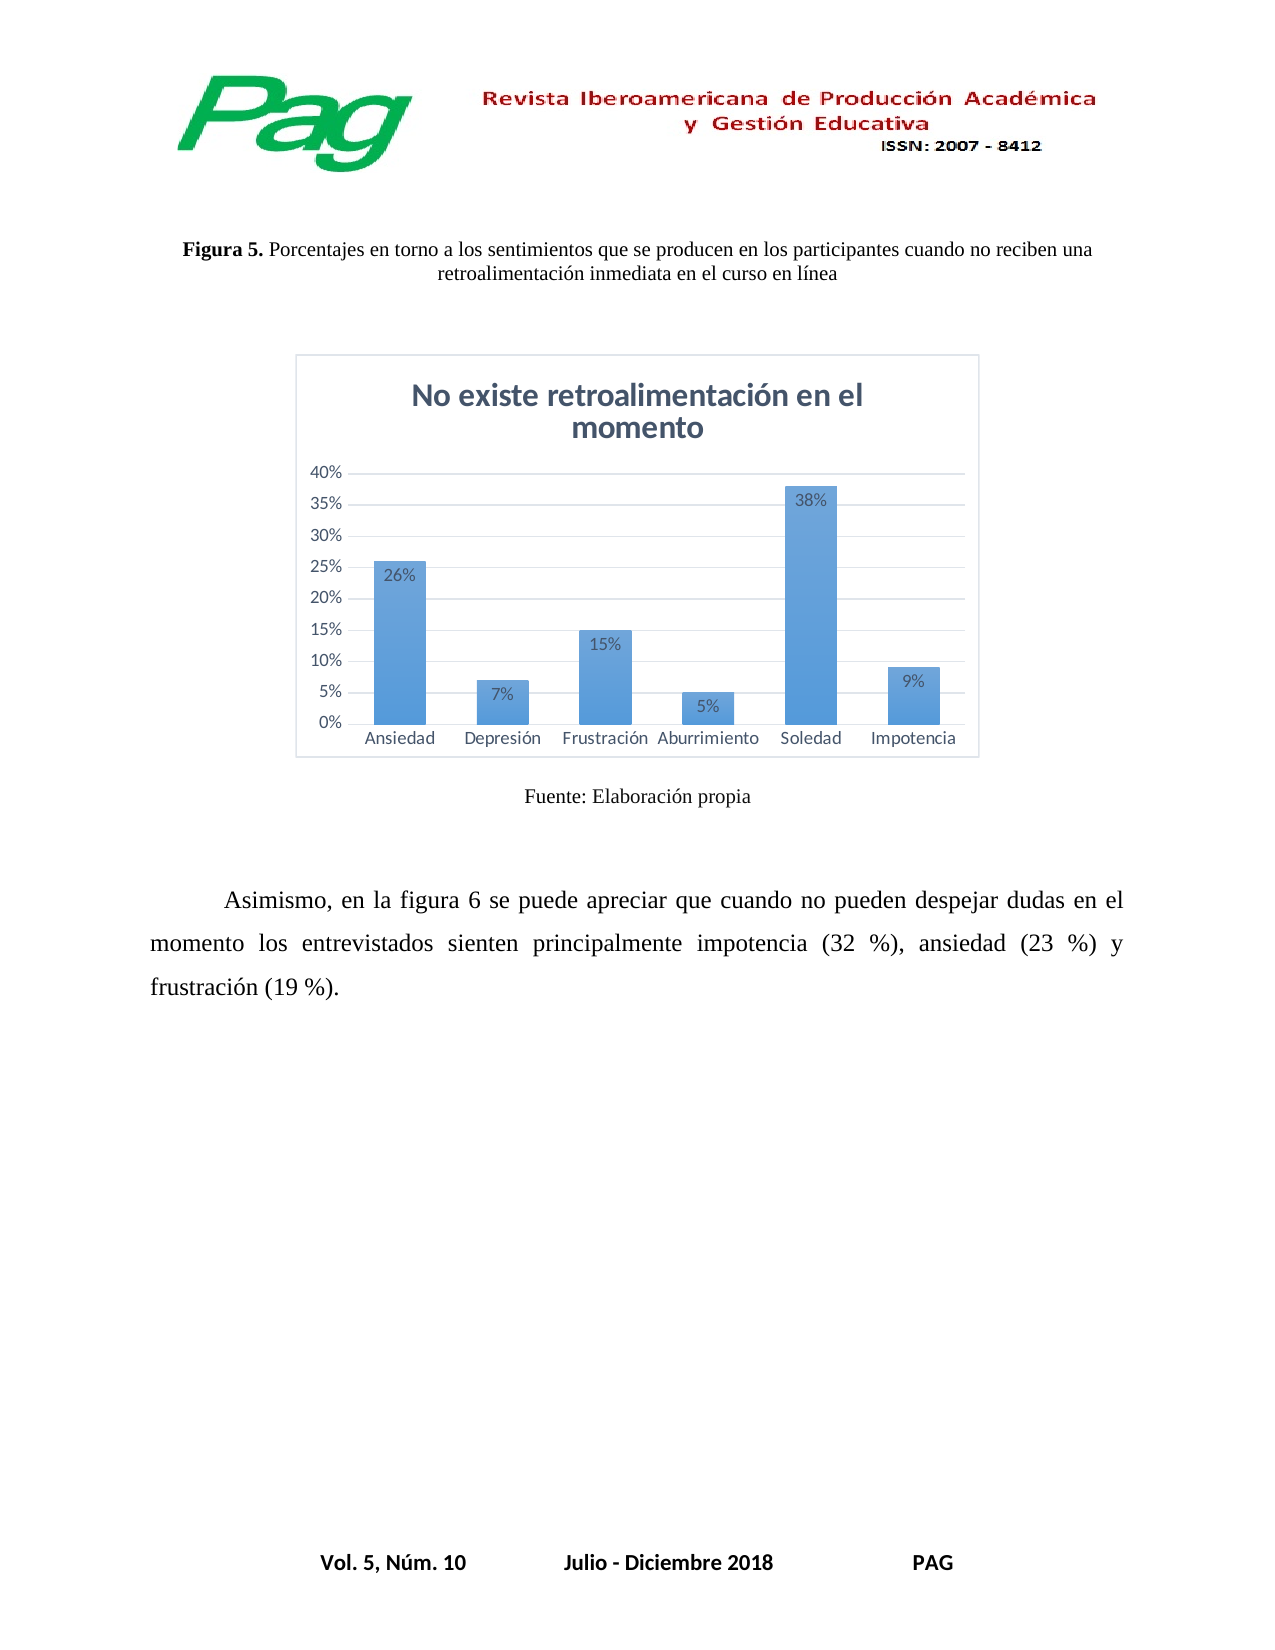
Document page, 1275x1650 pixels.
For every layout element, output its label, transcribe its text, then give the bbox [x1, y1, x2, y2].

text Figura 5. Porcentajes en torno a los sentimientos que se producen en los participantes cuando no reciben una retroalimentación inmediata en el curso en línea [150, 237, 1125, 285]
text Asimismo, en la figura 6 se puede apreciar que cuando no pueden despejar dudas en el momento los entrevistados sienten principalmente impotencia (32 %), ansiedad (23 %) y frustración (19 %). [150, 885, 1125, 1000]
text Fuente: Elaboración propia [150, 784, 1125, 808]
picture [177, 73, 1098, 173]
